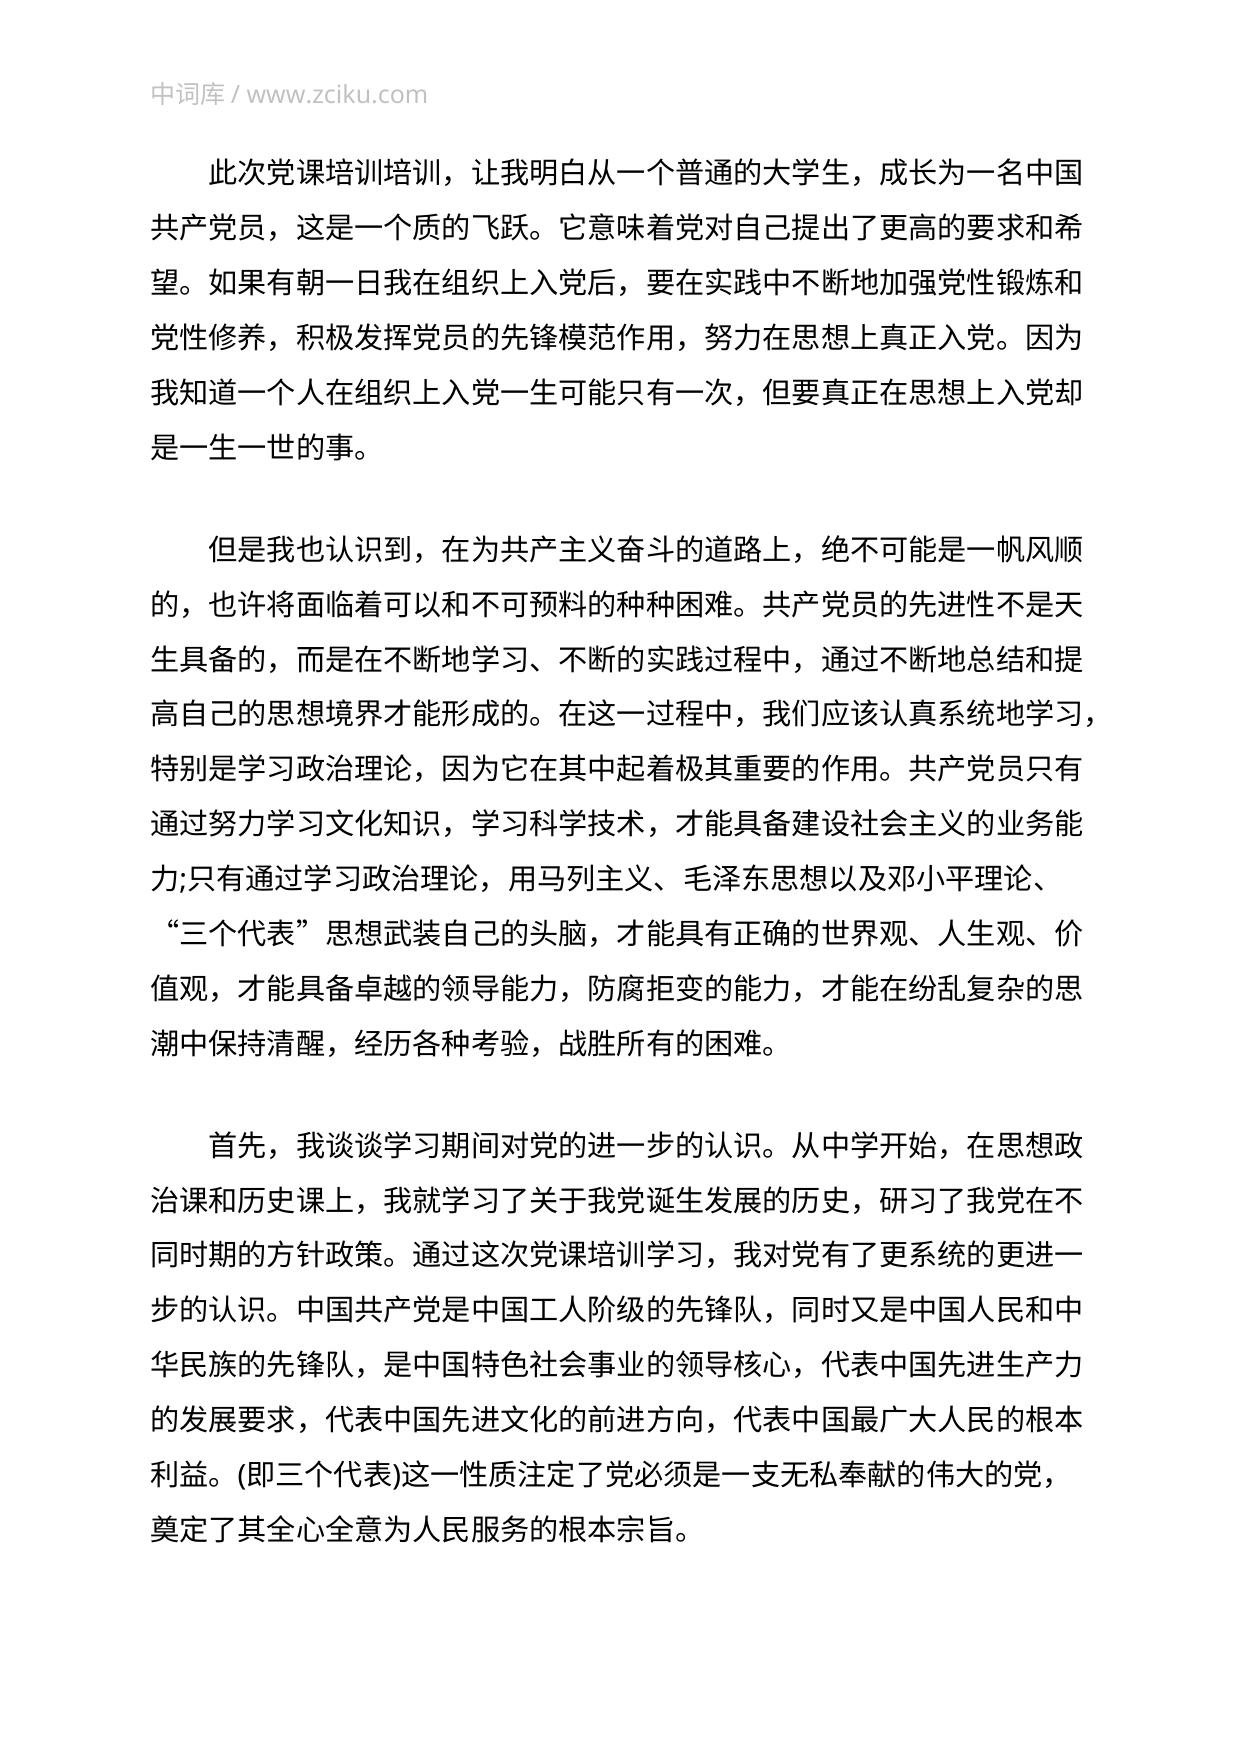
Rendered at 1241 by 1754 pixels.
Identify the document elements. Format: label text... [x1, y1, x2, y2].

text 但是我也认识到，在为共产主义奋斗的道路上，绝不可能是一帆风顺的，也许将面临着可以和不可预料的种种困难。共产党员的先进性不是天生具备的，而是在不断地学习、不断的实践过程中，通过不断地总结和提高自己的思想境界才能形成的。在这一过程中，我们应该认真系统地学习，特别是学习政治理论，因为它在其中起着极其重要的作用。共产党员只有通过努力学习文化知识，学习科学技术，才能具备建设社会主义的业务能力;只有通过学习政治理论，用马列主义、毛泽东思想以及邓小平理论、“三个代表”思想武装自己的头脑，才能具有正确的世界观、人生观、价值观，才能具备卓越的领导能力，防腐拒变的能力，才能在纷乱复杂的思潮中保持清醒，经历各种考验，战胜所有的困难。 [150, 526, 1090, 1063]
text 此次党课培训培训，让我明白从一个普通的大学生，成长为一名中国共产党员，这是一个质的飞跃。它意味着党对自己提出了更高的要求和希望。如果有朝一日我在组织上入党后，要在实践中不断地加强党性锻炼和党性修养，积极发挥党员的先锋模范作用，努力在思想上真正入党。因为我知道一个人在组织上入党一生可能只有一次，但要真正在思想上入党却是一生一世的事。 [150, 150, 1090, 467]
text 首先，我谈谈学习期间对党的进一步的认识。从中学开始，在思想政治课和历史课上，我就学习了关于我党诞生发展的历史，研习了我党在不同时期的方针政策。通过这次党课培训学习，我对党有了更系统的更进一步的认识。中国共产党是中国工人阶级的先锋队，同时又是中国人民和中华民族的先锋队，是中国特色社会事业的领导核心，代表中国先进生产力的发展要求，代表中国先进文化的前进方向，代表中国最广大人民的根本利益。(即三个代表)这一性质注定了党必须是一支无私奉献的伟大的党，奠定了其全心全意为人民服务的根本宗旨。 [150, 1122, 1090, 1549]
